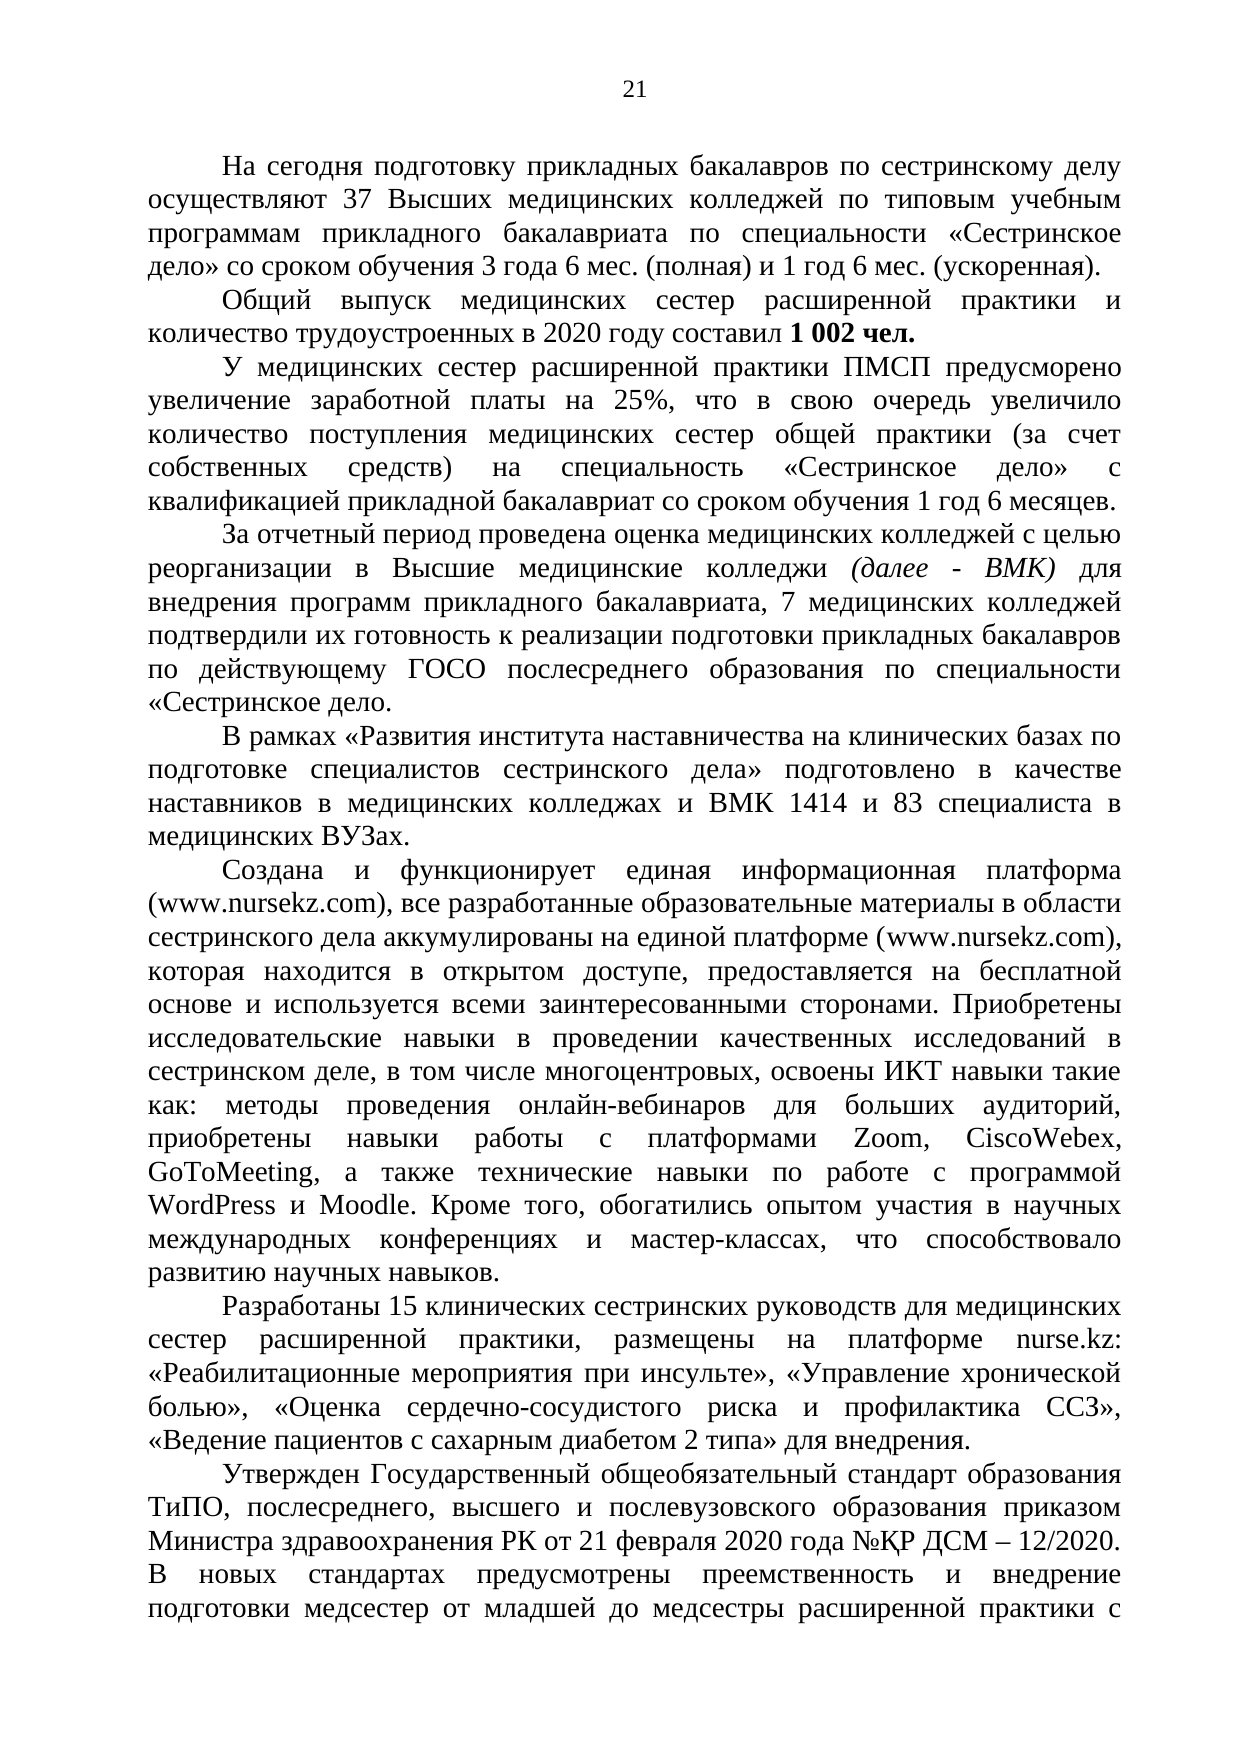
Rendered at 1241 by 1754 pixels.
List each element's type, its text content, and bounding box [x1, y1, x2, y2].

text Разработаны 15 клинических сестринских руководств для медицинских сестер расширенной практики, размещены на платформе nurse.kz: «Реабилитационные мероприятия при инсульте», «Управление хронической болью», «Оценка сердечно-сосудистого риска и профилактика ССЗ», «Ведение пациентов с сахарным диабетом 2 типа» для внедрения. [148, 1288, 1122, 1456]
text В рамках «Развития института наставничества на клинических базах по подготовке специалистов сестринского дела» подготовлено в качестве наставников в медицинских колледжах и ВМК 1414 и 83 специалиста в медицинских ВУЗах. [148, 718, 1122, 852]
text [148, 1456, 1122, 1626]
text Общий выпуск медицинских сестер расширенной практики и количество трудоустроенных в 2020 году составил 1 002 чел. [148, 282, 1122, 349]
text На сегодня подготовку прикладных бакалавров по сестринскому делу осуществляют 37 Высших медицинских колледжей по типовым учебным программам прикладного бакалавриата по специальности «Сестринское дело» со сроком обучения 3 года 6 мес. (полная) и 1 год 6 мес. (ускоренная). [148, 148, 1122, 282]
text За отчетный период проведена оценка медицинских колледжей с целью реорганизации в Высшие медицинские колледжи (далее - ВМК) для внедрения программ прикладного бакалавриата, 7 медицинских колледжей подтвердили их готовность к реализации подготовки прикладных бакалавров по действующему ГОСО послесреднего образования по специальности «Сестринское дело. [148, 517, 1122, 718]
text Создана и функционирует единая информационная платформа (www.nursekz.com), все разработанные образовательные материалы в области сестринского дела аккумулированы на единой платформе (www.nursekz.com), которая находится в открытом доступе, предоставляется на бесплатной основе и используется всеми заинтересованными сторонами. Приобретены исследовательские навыки в проведении качественных исследований в сестринском деле, в том числе многоцентровых, освоены ИКТ навыки такие как: методы проведения онлайн-вебинаров для больших аудиторий, приобретены навыки работы с платформами Zoom, CiscoWebex, GoToMeeting, а также технические навыки по работе с программой WordPress и Moodle. Кроме того, обогатились опытом участия в научных международных конференциях и мастер-классах, что способствовало развитию научных навыков. [148, 852, 1122, 1288]
text У медицинских сестер расширенной практики ПМСП предусморено увеличение заработной платы на 25%, что в свою очередь увеличило количество поступления медицинских сестер общей практики (за счет собственных средств) на специальность «Сестринское дело» с квалификацией прикладной бакалавриат со сроком обучения 1 год 6 месяцев. [148, 349, 1122, 517]
